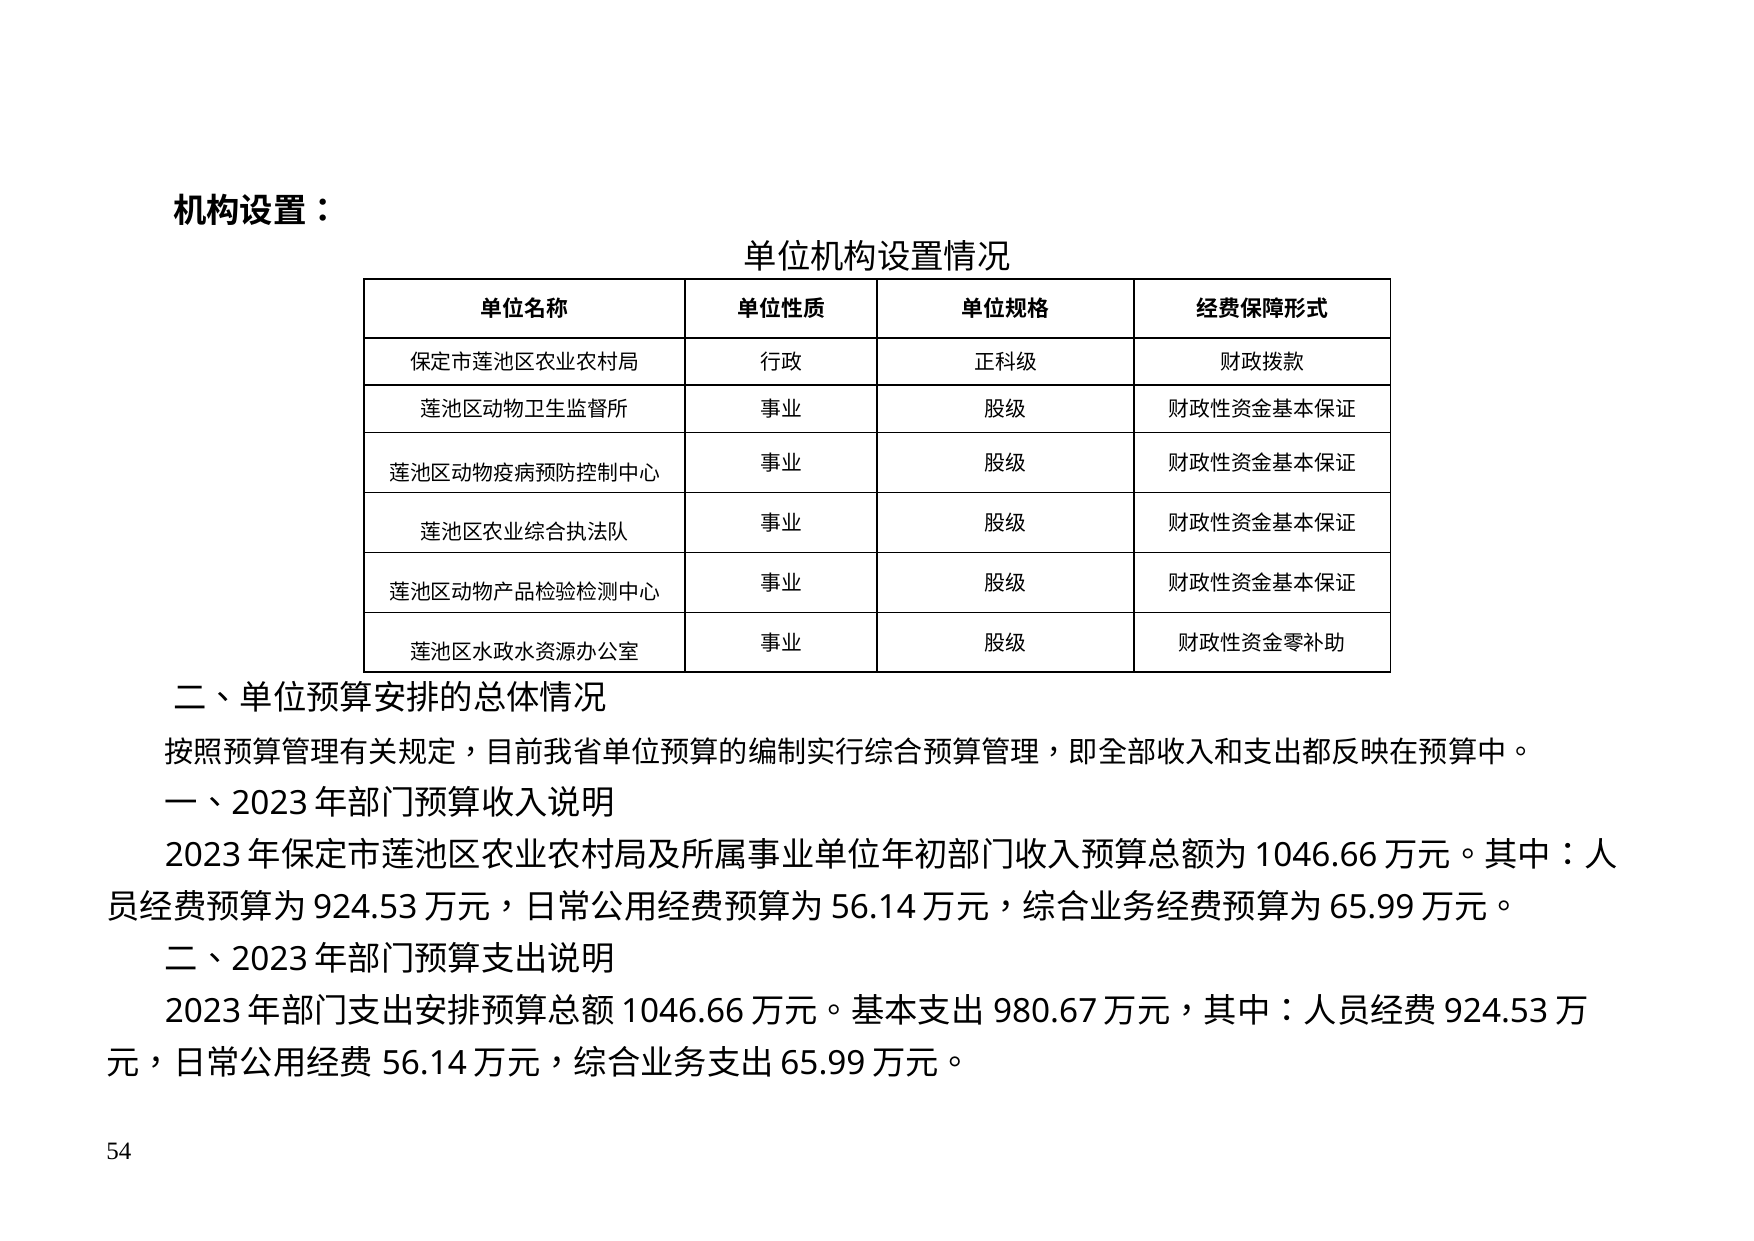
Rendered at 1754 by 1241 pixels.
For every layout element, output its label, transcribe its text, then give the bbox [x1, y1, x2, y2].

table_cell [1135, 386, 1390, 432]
text 2023年部门支出安排预算总额1046.66万元。基本支出 980.67万元，其中：人员经费924.53万元，日常公用经费 56.14万元，综合业务支出65.99万元。 [106, 981, 1648, 1085]
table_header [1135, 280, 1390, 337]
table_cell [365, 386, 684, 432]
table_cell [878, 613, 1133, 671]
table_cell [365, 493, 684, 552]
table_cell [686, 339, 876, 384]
text 机构设置： [106, 187, 1648, 233]
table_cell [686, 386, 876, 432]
text 2023年保定市莲池区农业农村局及所属事业单位年初部门收入预算总额为1046.66万元。其中：人员经费预算为924.53万元，日常公用经费预算为56.14万元，综合业务经费预算为65.99万元。 [106, 824, 1648, 929]
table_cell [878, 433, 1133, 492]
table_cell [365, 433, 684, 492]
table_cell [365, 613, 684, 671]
text 一、2023年部门预算收入说明 [106, 772, 1648, 824]
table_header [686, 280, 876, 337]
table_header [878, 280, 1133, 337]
text 按照预算管理有关规定，目前我省单位预算的编制实行综合预算管理，即全部收入和支出都反映在预算中。 [106, 720, 1648, 772]
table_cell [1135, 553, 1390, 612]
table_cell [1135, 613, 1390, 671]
text 二、单位预算安排的总体情况 [106, 674, 1648, 719]
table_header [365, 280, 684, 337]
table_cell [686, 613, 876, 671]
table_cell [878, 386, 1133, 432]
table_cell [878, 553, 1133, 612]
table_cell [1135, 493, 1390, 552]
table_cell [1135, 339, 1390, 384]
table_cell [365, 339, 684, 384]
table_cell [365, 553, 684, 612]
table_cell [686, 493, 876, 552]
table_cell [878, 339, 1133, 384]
text 单位机构设置情况 [106, 233, 1648, 278]
text 二、2023年部门预算支出说明 [106, 929, 1648, 981]
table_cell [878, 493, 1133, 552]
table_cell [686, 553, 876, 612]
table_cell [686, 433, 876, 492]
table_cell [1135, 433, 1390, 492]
